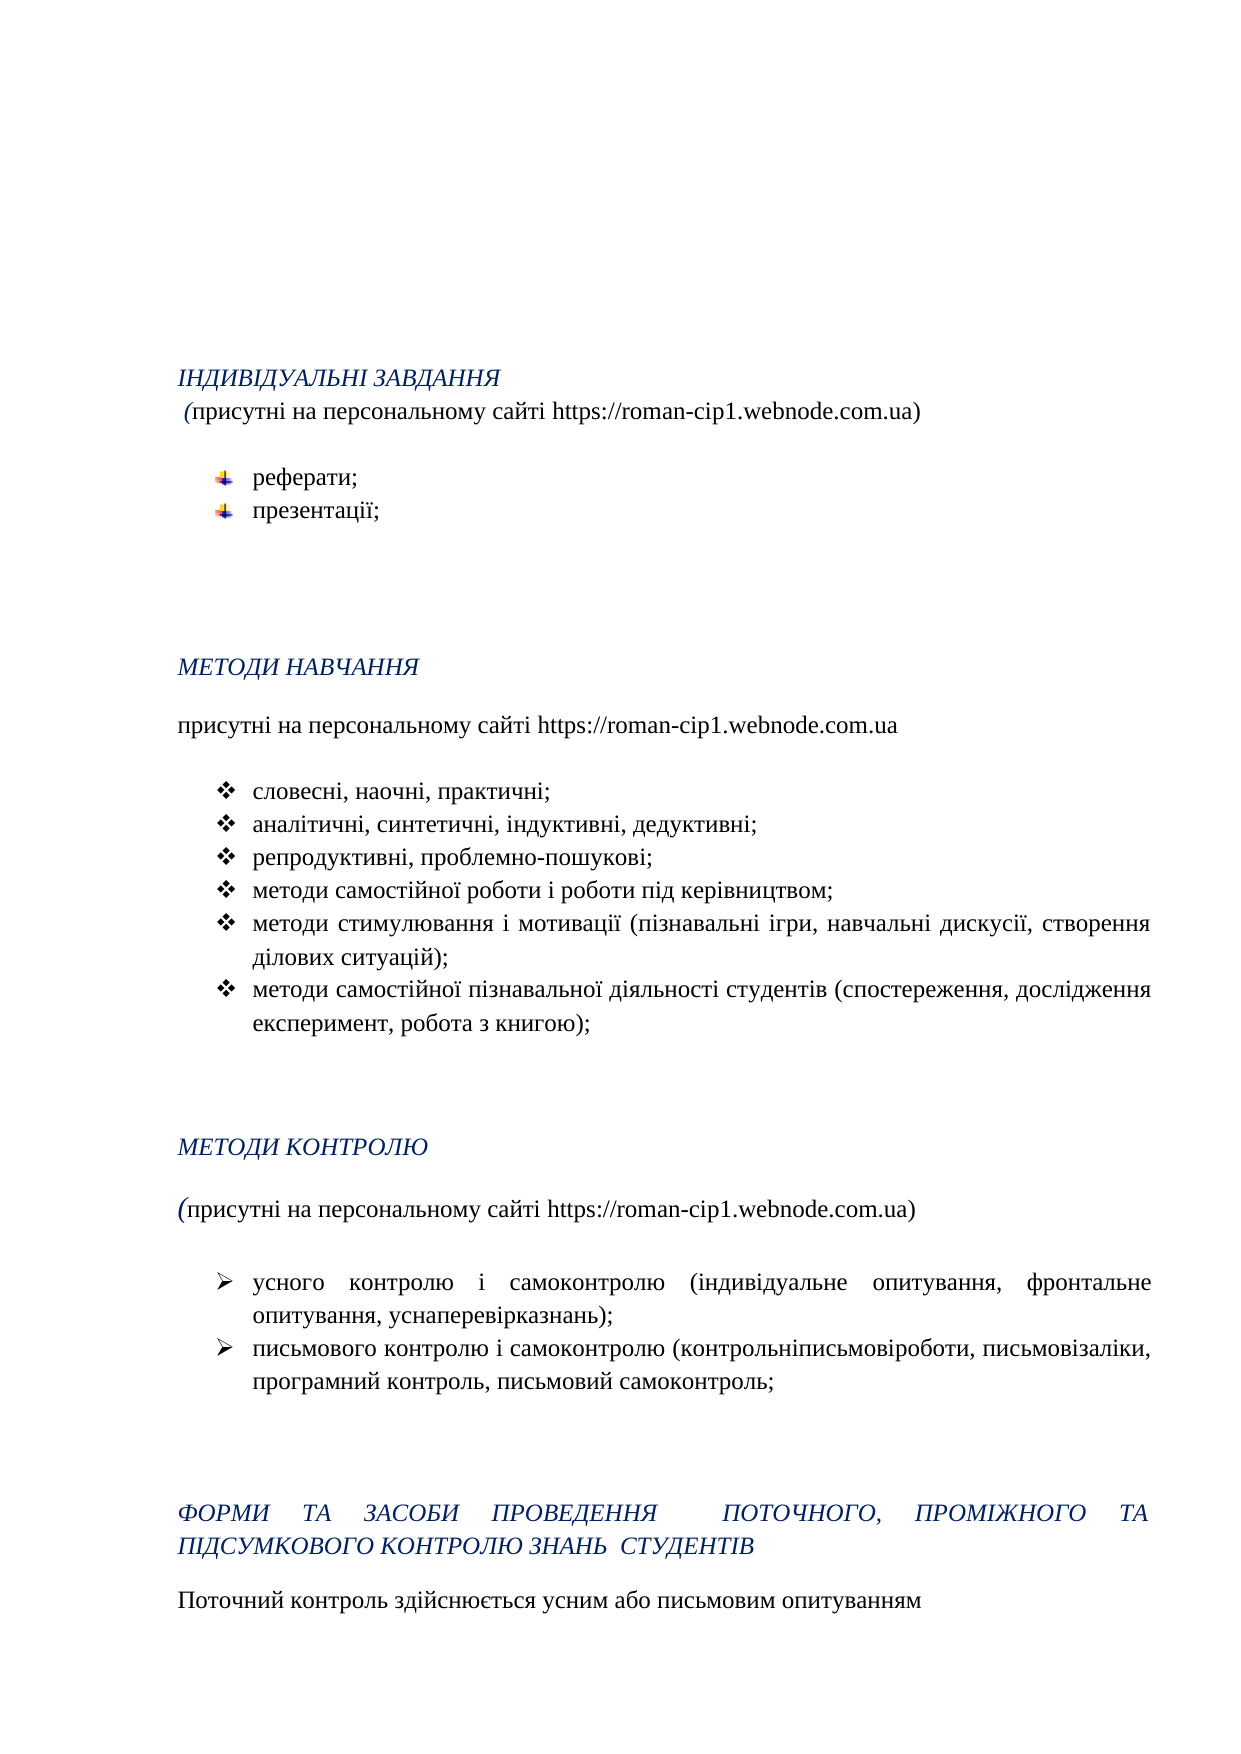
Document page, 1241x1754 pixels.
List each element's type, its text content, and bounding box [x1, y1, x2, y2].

list аналітичні, синтетичні, індуктивні, дедуктивні; [215, 809, 1152, 838]
text ІНДИВІДУАЛЬНІ ЗАВДАННЯ [177, 363, 1152, 392]
text (присутні на персональному сайті https://roman-cip1.webnode.com.ua) [177, 1190, 1152, 1223]
text присутні на персональному сайті https://roman-cip1.webnode.com.ua [177, 710, 1152, 739]
list письмового контролю і самоконтролю (контрольніписьмовіроботи, письмовізаліки, програмний контроль, письмовий самоконтроль; [215, 1333, 1152, 1394]
picture [215, 502, 233, 519]
text МЕТОДИ НАВЧАННЯ [177, 652, 1152, 681]
list усного контролю і самоконтролю (індивідуальне опитування, фронтальне опитування, уснаперевірказнань); [215, 1267, 1152, 1328]
picture [215, 469, 233, 486]
list методи самостійної роботи і роботи під керівництвом; [215, 876, 1152, 904]
list презентації; [215, 495, 1152, 524]
list методи самостійної пізнавальної діяльності студентів (спостереження, дослідження експеримент, робота з книгою); [215, 974, 1152, 1036]
list репродуктивні, проблемно-пошукові; [215, 842, 1152, 871]
text Поточний контроль здійснюється усним або письмовим опитуванням [177, 1585, 1152, 1613]
list словесні, наочні, практичні; [215, 776, 1152, 805]
text МЕТОДИ КОНТРОЛЮ [177, 1132, 1152, 1160]
text ФОРМИ ТА ЗАСОБИ ПРОВЕДЕННЯ ПОТОЧНОГО, ПРОМІЖНОГО ТА ПІДСУМКОВОГО КОНТРОЛЮ ЗНАНЬ СТУДЕНТІВ [177, 1498, 1152, 1560]
text (присутні на персональному сайті https://roman-cip1.webnode.com.ua) [177, 396, 1152, 425]
list реферати; [215, 462, 1152, 491]
list методи стимулювання і мотивації (пізнавальні ігри, навчальні дискусії, створення ділових ситуацій); [215, 908, 1152, 970]
